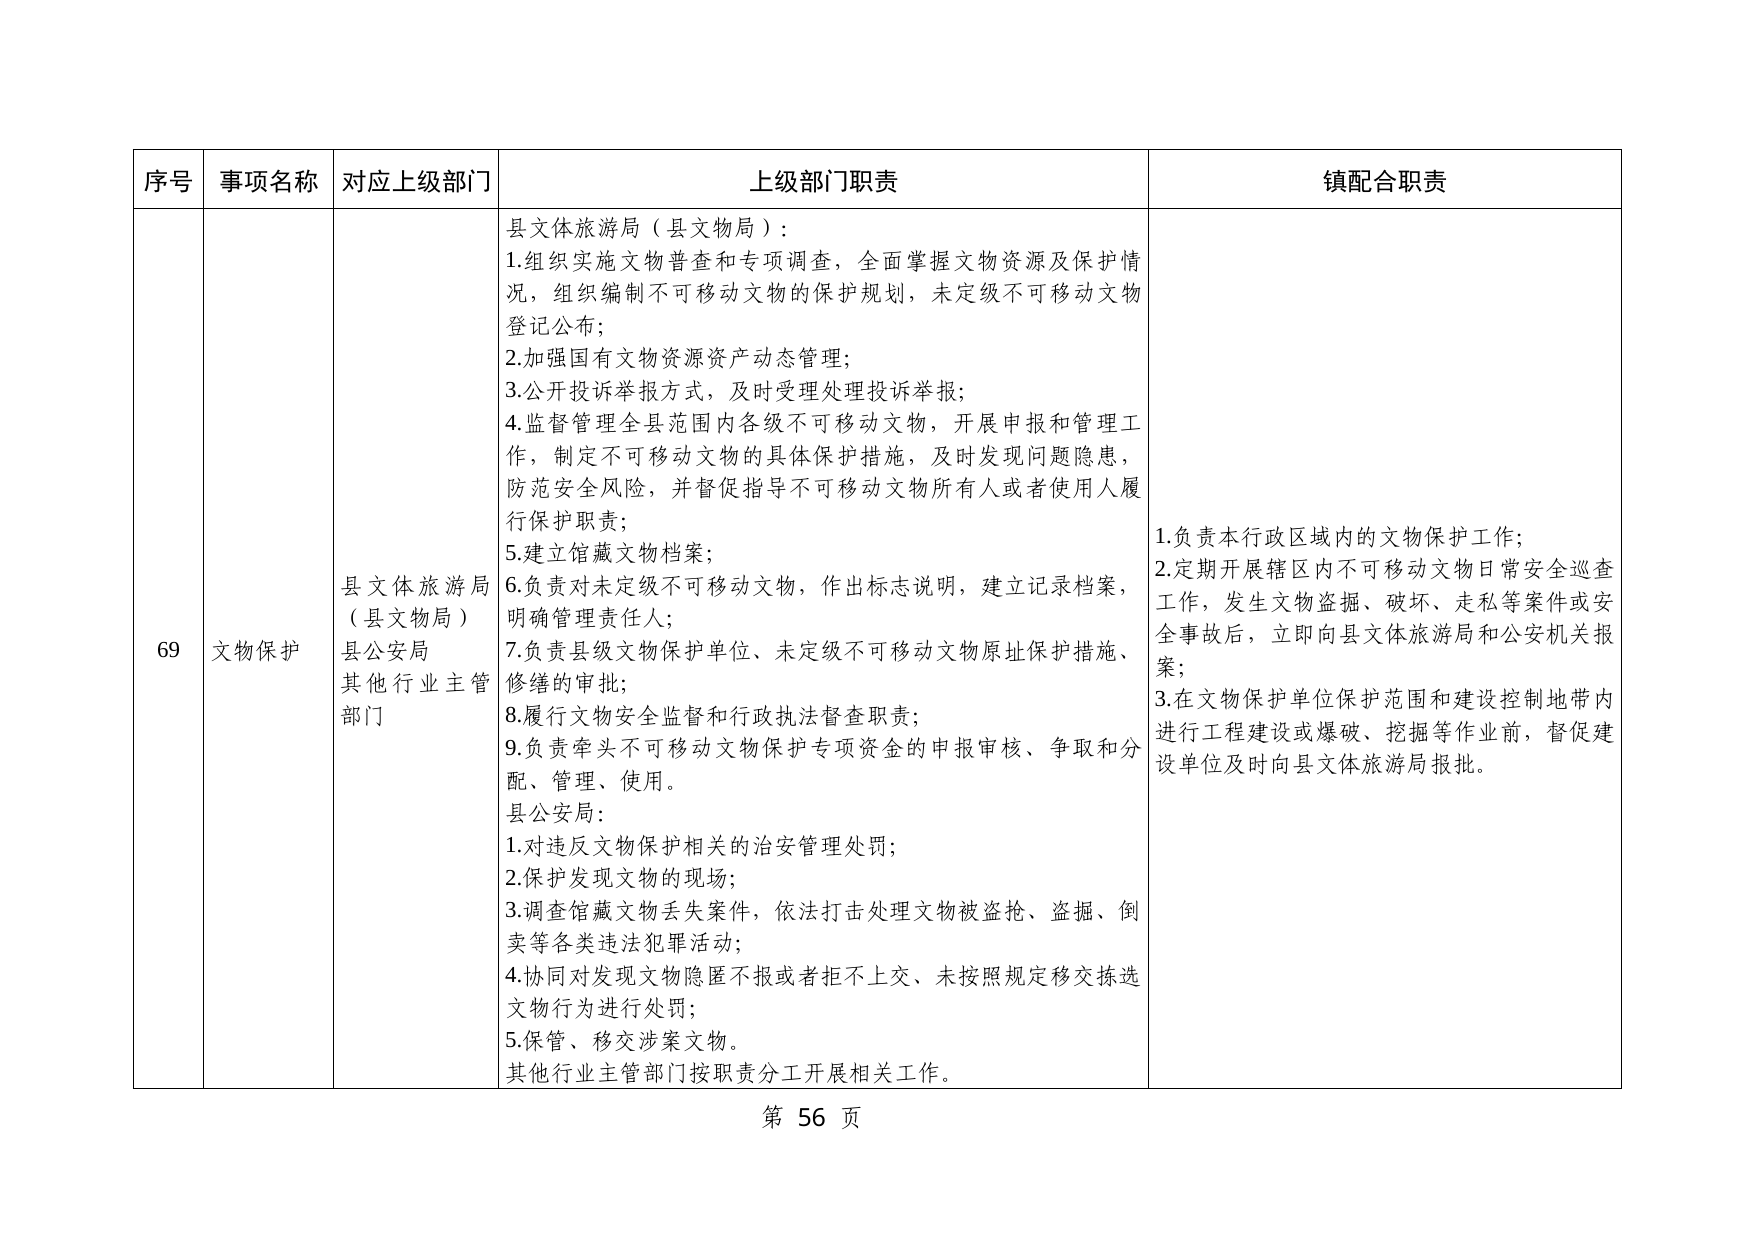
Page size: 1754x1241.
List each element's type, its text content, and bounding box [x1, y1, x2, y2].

table_cell 文物保护 [204, 209, 333, 1088]
table_cell 1.负责本行政区域内的文物保护工作； 2.定期开展辖区内不可移动文物日常安全巡查工作，发生文物盗掘、破坏、走私等案件或安全事故后，立即向县文体旅游局和公安机关报案； 3.在文物保护单位保护范围和建设控制地带内进行工程建设或爆破、挖掘等作业前，督促建设单位及时向县文体旅游局报批。 [1149, 209, 1621, 1088]
table_header 序号 [134, 150, 203, 208]
table_cell 县文体旅游局（县文物局）： 1.组织实施文物普查和专项调查，全面掌握文物资源及保护情况，组织编制不可移动文物的保护规划，未定级不可移动文物登记公布； 2.加强国有文物资源资产动态管理； 3.公开投诉举报方式，及时受理处理投诉举报； 4.监督管理全县范围内各级不可移动文物，开展申报和管理工作，制定不可移动文物的具体保护措施，及时发现问题隐患，防范安全风险，并督促指导不可移动文物所有人或者使用人履行保护职责； 5.建立馆藏文物档案； 6.负责对未定级不可移动文物，作出标志说明，建立记录档案，明确管理责任人； 7.负责县级文物保护单位、未定级不可移动文物原址保护措施、修缮的审批； 8.履行文物安全监督和行政执法督查职责； 9.负责牵头不可移动文物保护专项资金的申报审核、争取和分配、管理、使用。 县公安局： 1.对违反文物保护相关的治安管理处罚； 2.保护发现文物的现场； 3.调查馆藏文物丢失案件，依法打击处理文物被盗抢、盗掘、倒卖等各类违法犯罪活动； 4.协同对发现文物隐匿不报或者拒不上交、未按照规定移交拣选文物行为进行处罚； 5.保管、移交涉案文物。 其他行业主管部门按职责分工开展相关工作。 [499, 209, 1148, 1088]
table_header 事项名称 [204, 150, 333, 208]
table_cell 县文体旅游局（县文物局） 县公安局 其他行业主管部门 [334, 209, 498, 1088]
table_header 上级部门职责 [499, 150, 1148, 208]
table_header 镇配合职责 [1149, 150, 1621, 208]
table_header 对应上级部门 [334, 150, 498, 208]
table_cell 69 [134, 209, 203, 1088]
